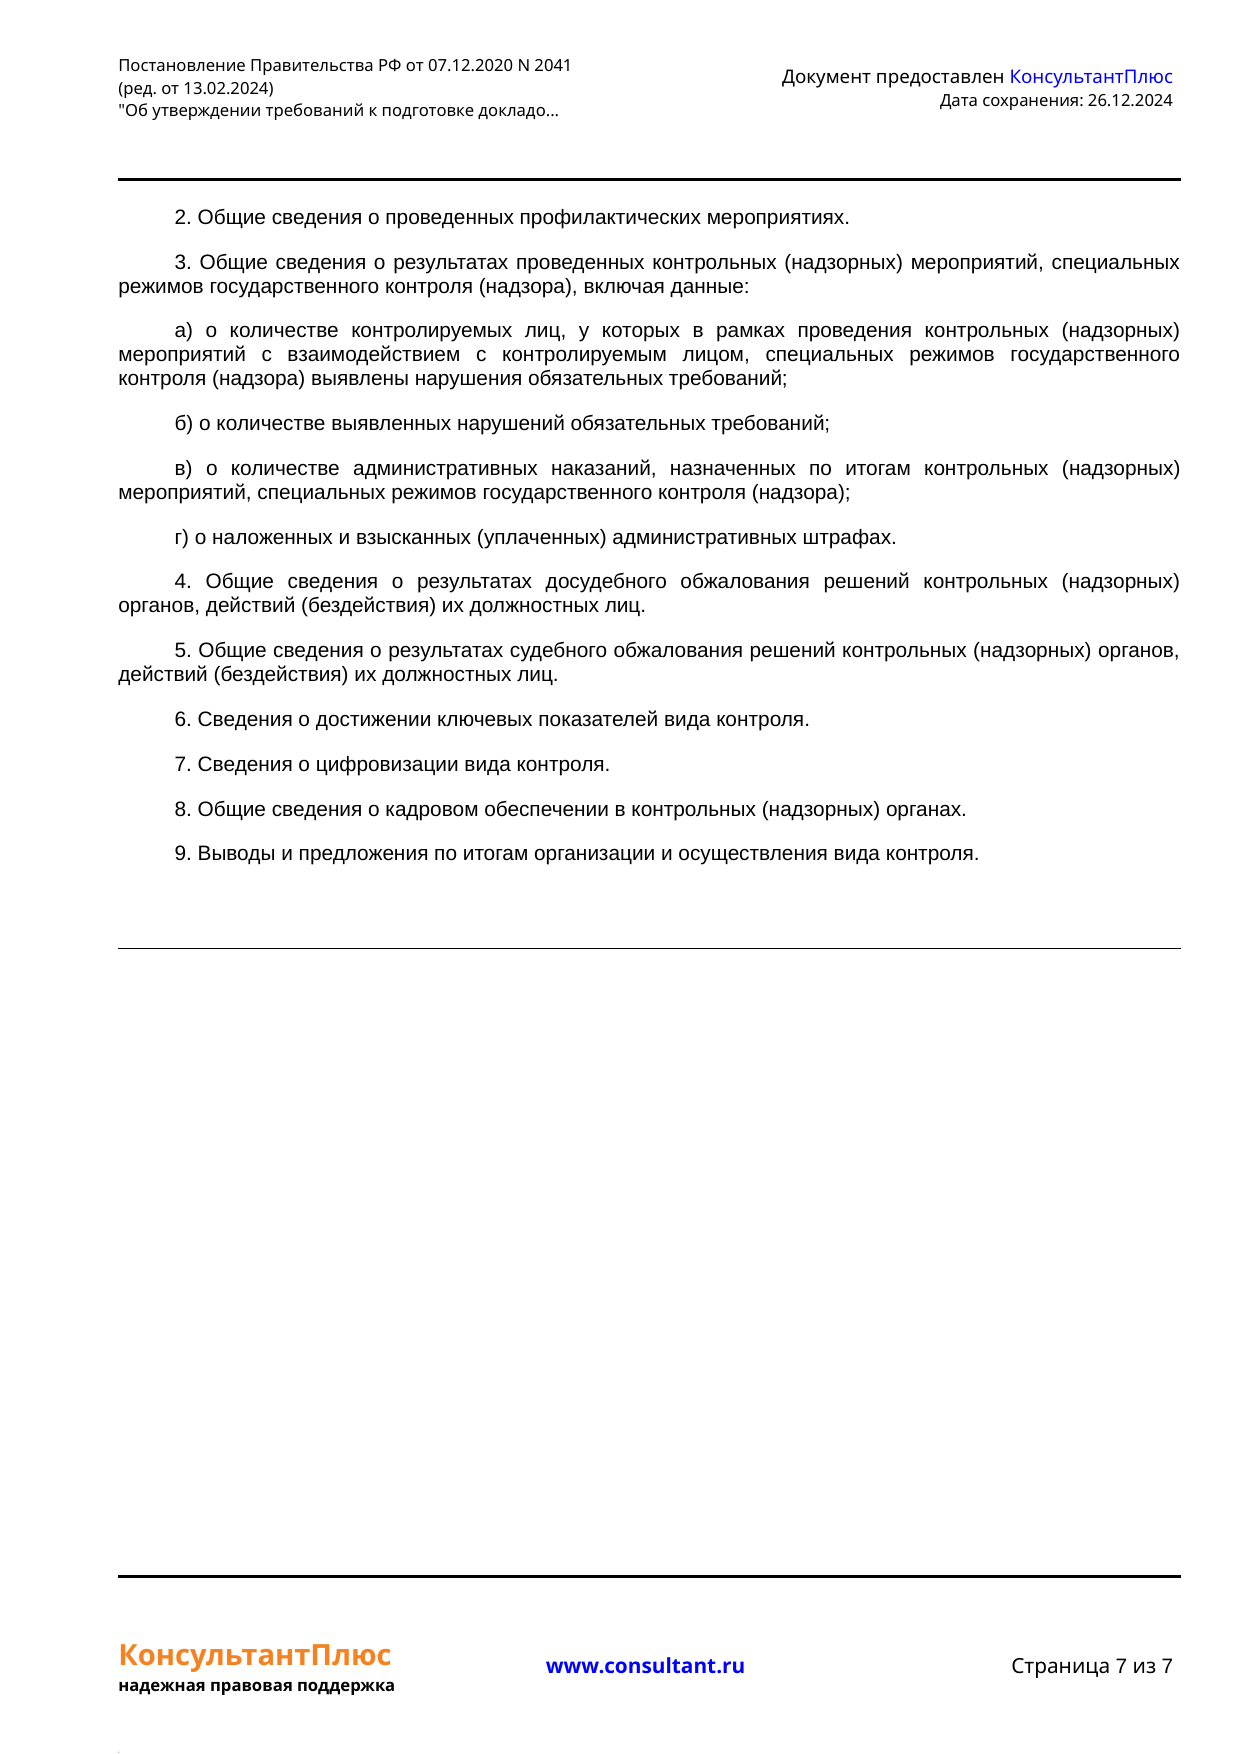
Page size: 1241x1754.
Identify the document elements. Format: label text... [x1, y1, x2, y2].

text а) о количестве контролируемых лиц, у которых в рамках проведения контрольных (надзорных) мероприятий с взаимодействием с контролируемым лицом, специальных режимов государственного контроля (надзора) выявлены нарушения обязательных требований; [118, 318, 1181, 390]
text 6. Сведения о достижении ключевых показателей вида контроля. [118, 707, 1181, 731]
text б) о количестве выявленных нарушений обязательных требований; [118, 411, 1181, 435]
text г) о наложенных и взысканных (уплаченных) административных штрафах. [118, 524, 1181, 548]
text 2. Общие сведения о проведенных профилактических мероприятиях. [118, 205, 1181, 229]
text 7. Сведения о цифровизации вида контроля. [118, 752, 1181, 776]
text 3. Общие сведения о результатах проведенных контрольных (надзорных) мероприятий, специальных режимов государственного контроля (надзора), включая данные: [118, 249, 1181, 297]
text 5. Общие сведения о результатах судебного обжалования решений контрольных (надзорных) органов, действий (бездействия) их должностных лиц. [118, 638, 1181, 686]
text в) о количестве административных наказаний, назначенных по итогам контрольных (надзорных) мероприятий, специальных режимов государственного контроля (надзора); [118, 456, 1181, 504]
text 8. Общие сведения о кадровом обеспечении в контрольных (надзорных) органах. [118, 796, 1181, 820]
text 4. Общие сведения о результатах досудебного обжалования решений контрольных (надзорных) органов, действий (бездействия) их должностных лиц. [118, 569, 1181, 617]
text 9. Выводы и предложения по итогам организации и осуществления вида контроля. [118, 841, 1181, 865]
